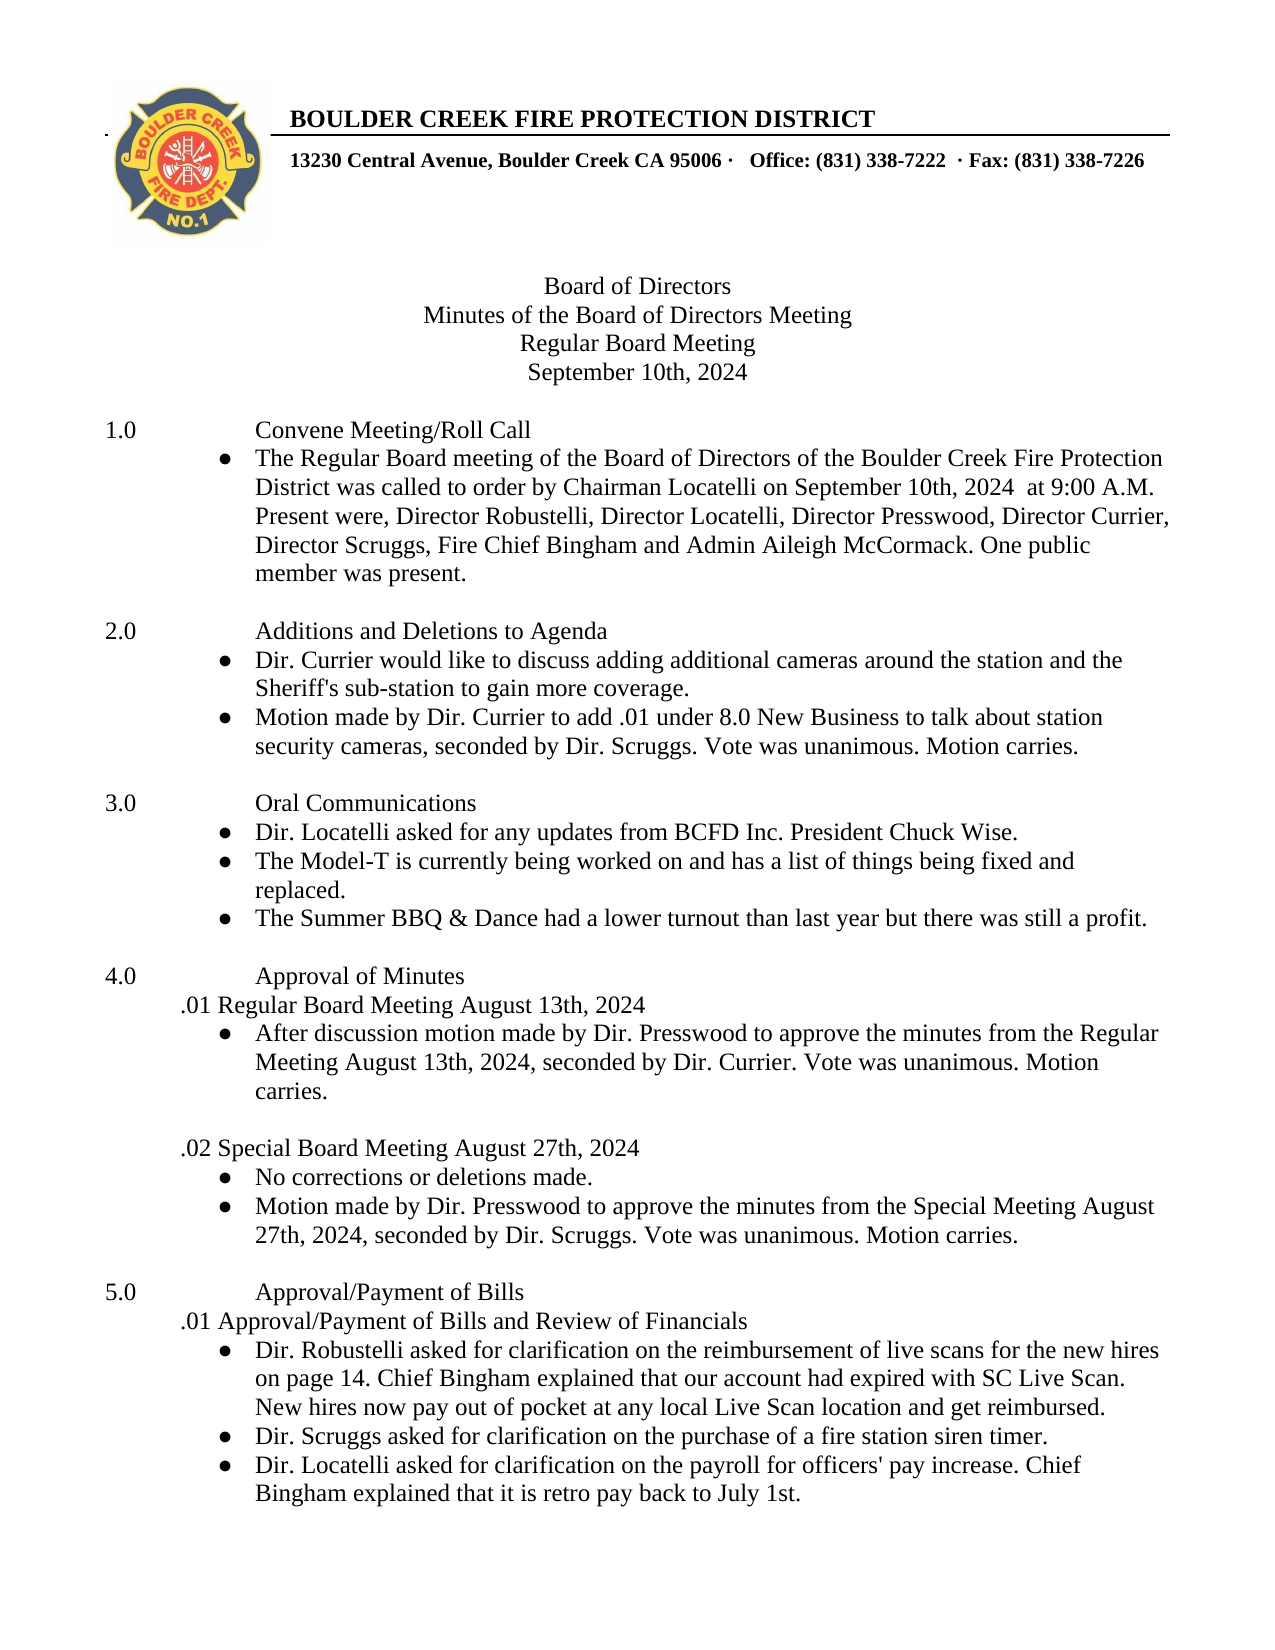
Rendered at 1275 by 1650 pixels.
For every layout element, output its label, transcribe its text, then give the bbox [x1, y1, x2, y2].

list Dir. Locatelli asked for clarification on the payroll for officers' pay increase. Chief Bingham explained that it is retro pay back to July 1st. [217, 1450, 1170, 1507]
text .01 Regular Board Meeting August 13th, 2024 [105, 990, 1170, 1018]
list After discussion motion made by Dir. Presswood to approve the minutes from the Regular Meeting August 13th, 2024, seconded by Dir. Currier. Vote was unanimous. Motion carries. [217, 1018, 1170, 1105]
text 13230 Central Avenue, Boulder Creek CA 95006 · Office: (831) 338-7222 · Fax: (831) 338-7226 [271, 148, 1170, 172]
list Motion made by Dir. Currier to add .01 under 8.0 New Business to talk about station security cameras, seconded by Dir. Scruggs. Vote was unanimous. Motion carries. [217, 702, 1170, 760]
text 1.0 Convene Meeting/Roll Call [105, 415, 1170, 443]
text 4.0 Approval of Minutes [105, 961, 1170, 990]
text .01 Approval/Payment of Bills and Review of Financials [105, 1306, 1170, 1335]
list Motion made by Dir. Presswood to approve the minutes from the Special Meeting August 27th, 2024, seconded by Dir. Scruggs. Vote was unanimous. Motion carries. [217, 1191, 1170, 1248]
list Dir. Currier would like to discuss adding additional cameras around the station and the Sheriff's sub-station to gain more coverage. [217, 645, 1170, 702]
list The Summer BBQ & Dance had a lower turnout than last year but there was still a profit. [217, 903, 1170, 932]
text 3.0 Oral Communications [105, 788, 1170, 817]
list The Model-T is currently being worked on and has a list of things being fixed and replaced. [217, 846, 1170, 903]
text Regular Board Meeting [105, 328, 1170, 357]
list Dir. Scruggs asked for clarification on the purchase of a fire station siren timer. [217, 1421, 1170, 1450]
text Board of Directors [105, 271, 1170, 300]
list The Regular Board meeting of the Board of Directors of the Boulder Creek Fire Protection District was called to order by Chairman Locatelli on September 10th, 2024 at 9:00 A.M. Present were, Director Robustelli, Director Locatelli, Director Presswood, Director Currier, Director Scruggs, Fire Chief Bingham and Admin Aileigh McCormack. One public member was present. [217, 443, 1170, 587]
list Dir. Robustelli asked for clarification on the reimbursement of live scans for the new hires on page 14. Chief Bingham explained that our account had expired with SC Live Scan. New hires now pay out of pocket at any local Live Scan location and get reimbursed. [217, 1335, 1170, 1421]
list No corrections or deletions made. [217, 1162, 1170, 1191]
text 2.0 Additions and Deletions to Agenda [105, 616, 1170, 645]
text September 10th, 2024 [105, 357, 1170, 386]
list Dir. Locatelli asked for any updates from BCFD Inc. President Chuck Wise. [217, 817, 1170, 846]
text BOULDER CREEK FIRE PROTECTION DISTRICT [271, 104, 1170, 134]
text Minutes of the Board of Directors Meeting [105, 300, 1170, 328]
text 5.0 Approval/Payment of Bills [105, 1277, 1170, 1306]
picture [108, 78, 271, 245]
text .02 Special Board Meeting August 27th, 2024 [105, 1133, 1170, 1162]
